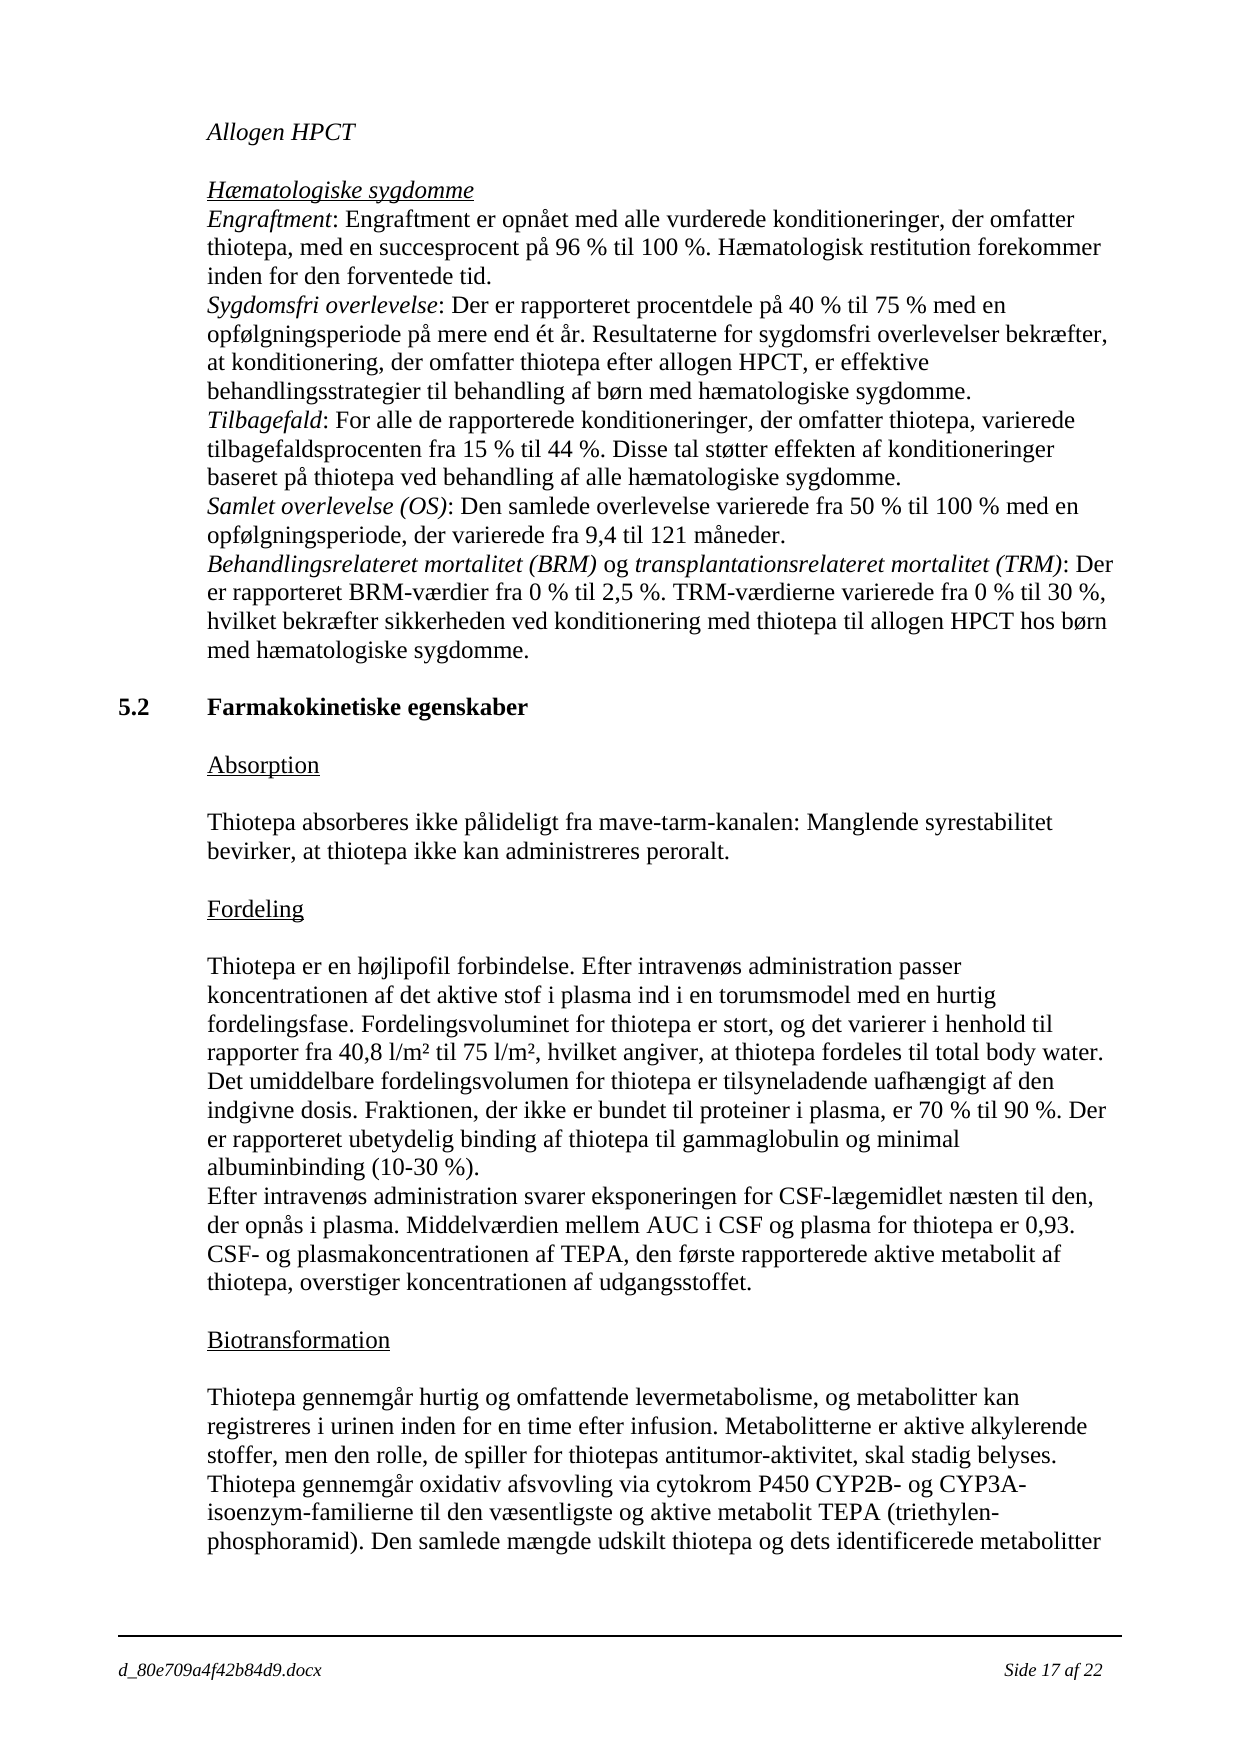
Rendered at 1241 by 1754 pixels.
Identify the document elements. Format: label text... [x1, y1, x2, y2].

text Hæmatologiske sygdomme [207, 175, 1122, 204]
text Allogen HPCT [207, 117, 1122, 146]
text Samlet overlevelse (OS): Den samlede overlevelse varierede fra 50 % til 100 % med en opfølgningsperiode, der varierede fra 9,4 til 121 måneder. [207, 491, 1122, 549]
text Absorption [207, 750, 1122, 779]
text Biotransformation [207, 1325, 1122, 1354]
text Efter intravenøs administration svarer eksponeringen for CSF-lægemidlet næsten til den, der opnås i plasma. Middelværdien mellem AUC i CSF og plasma for thiotepa er 0,93. CSF- og plasmakoncentrationen af TEPA, den første rapporterede aktive metabolit af thiotepa, overstiger koncentrationen af udgangsstoffet. [207, 1181, 1122, 1296]
text Sygdomsfri overlevelse: Der er rapporteret procentdele på 40 % til 75 % med en opfølgningsperiode på mere end ét år. Resultaterne for sygdomsfri overlevelser bekræfter, at konditionering, der omfatter thiotepa efter allogen HPCT, er effektive behandlingsstrategier til behandling af børn med hæmatologiske sygdomme. [207, 290, 1122, 405]
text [207, 1382, 1122, 1555]
text Engraftment: Engraftment er opnået med alle vurderede konditioneringer, der omfatter thiotepa, med en succesprocent på 96 % til 100 %. Hæmatologisk restitution forekommer inden for den forventede tid. [207, 204, 1122, 290]
text Fordeling [207, 894, 1122, 922]
text Behandlingsrelateret mortalitet (BRM) og transplantationsrelateret mortalitet (TRM): Der er rapporteret BRM-værdier fra 0 % til 2,5 %. TRM-værdierne varierede fra 0 % til 30 %, hvilket bekræfter sikkerheden ved konditionering med thiotepa til allogen HPCT hos børn med hæmatologiske sygdomme. [207, 549, 1122, 664]
text Tilbagefald: For alle de rapporterede konditioneringer, der omfatter thiotepa, varierede tilbagefaldsprocenten fra 15 % til 44 %. Disse tal støtter effekten af konditioneringer baseret på thiotepa ved behandling af alle hæmatologiske sygdomme. [207, 405, 1122, 491]
text 5.2 Farmakokinetiske egenskaber [118, 692, 1122, 721]
text Thiotepa absorberes ikke pålideligt fra mave-tarm-kanalen: Manglende syrestabilitet bevirker, at thiotepa ikke kan administreres peroralt. [207, 807, 1122, 865]
text Thiotepa er en højlipofil forbindelse. Efter intravenøs administration passer koncentrationen af det aktive stof i plasma ind i en torumsmodel med en hurtig fordelingsfase. Fordelingsvoluminet for thiotepa er stort, og det varierer i henhold til rapporter fra 40,8 l/m² til 75 l/m², hvilket angiver, at thiotepa fordeles til total body water. Det umiddelbare fordelingsvolumen for thiotepa er tilsyneladende uafhængigt af den indgivne dosis. Fraktionen, der ikke er bundet til proteiner i plasma, er 70 % til 90 %. Der er rapporteret ubetydelig binding af thiotepa til gammaglobulin og minimal albuminbinding (10-30 %). [207, 951, 1122, 1181]
